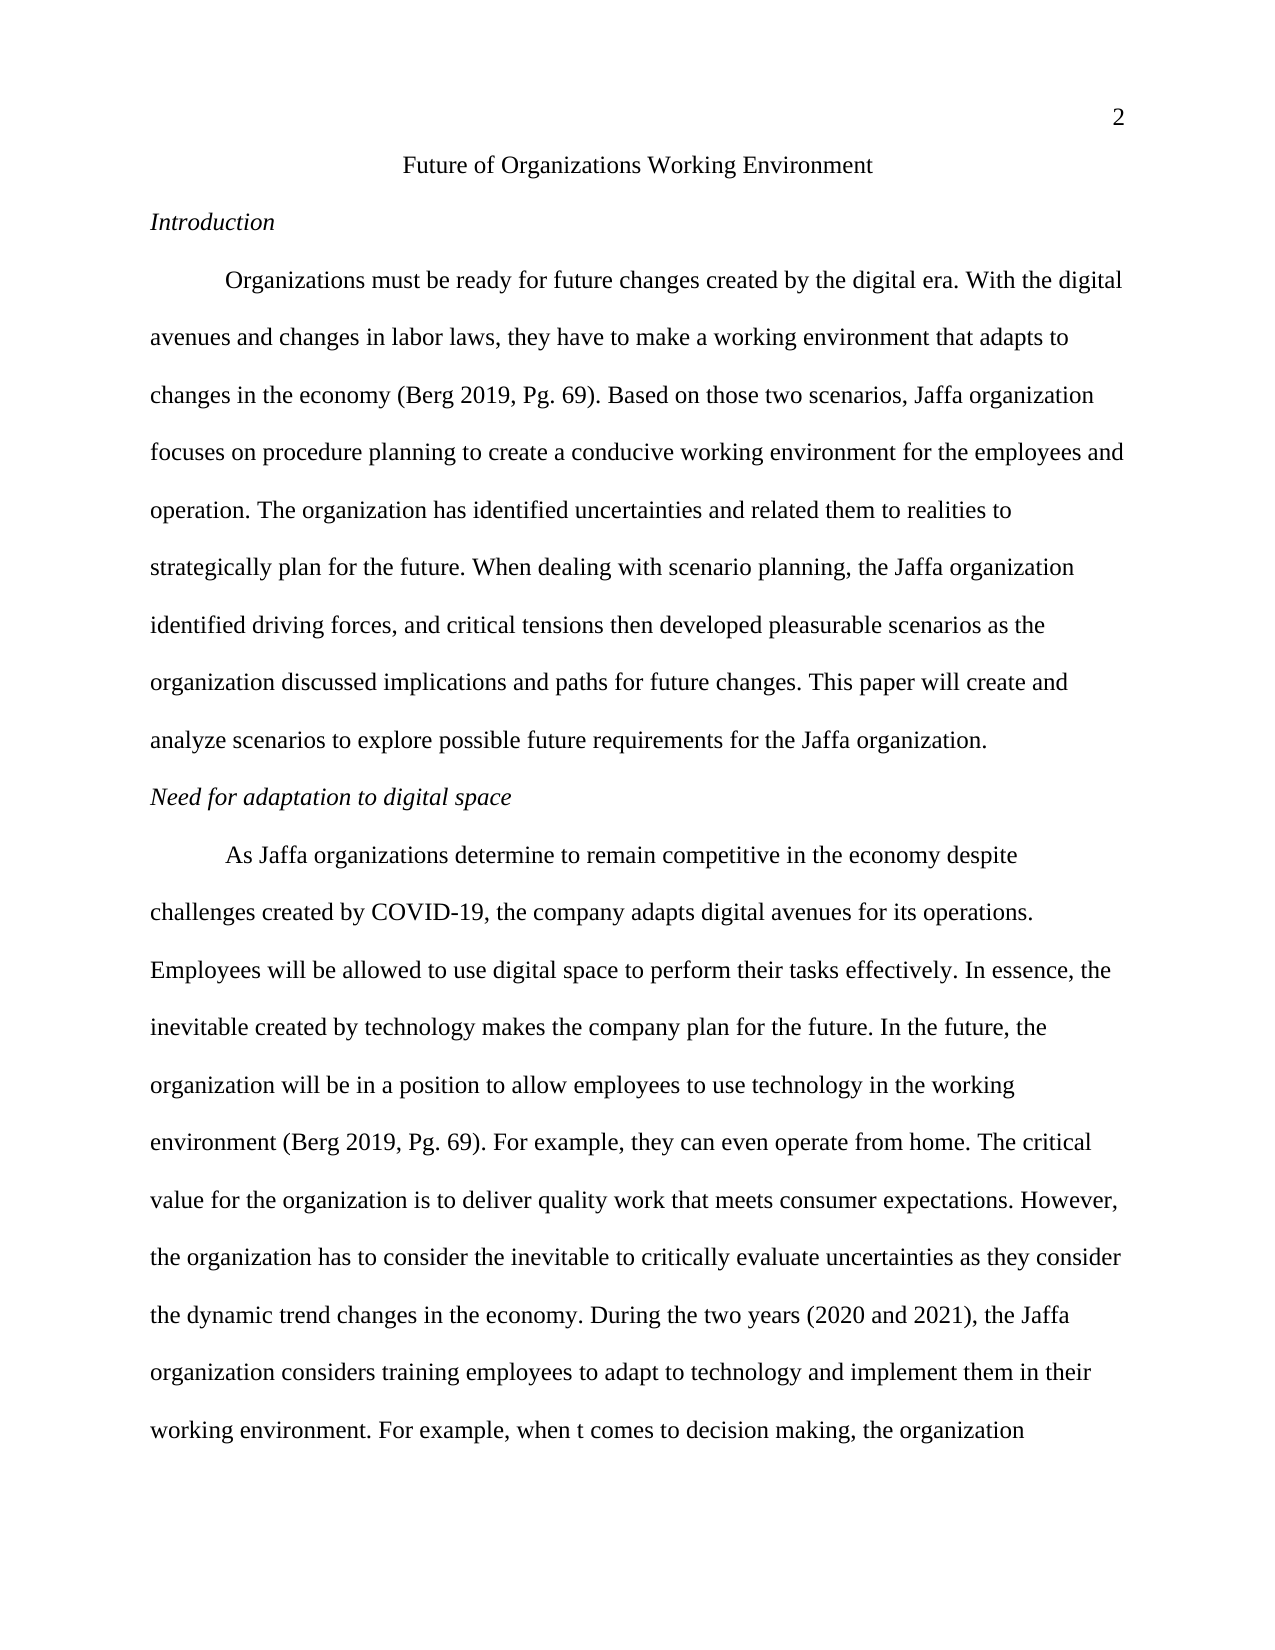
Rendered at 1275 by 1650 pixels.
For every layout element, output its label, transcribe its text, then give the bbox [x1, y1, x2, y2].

text Introduction [150, 207, 1125, 236]
text Need for adaptation to digital space [150, 782, 1125, 811]
text Organizations must be ready for future changes created by the digital era. With the digital avenues and changes in labor laws, they have to make a working environment that adapts to changes in the economy (Berg 2019, Pg. 69). Based on those two scenarios, Jaffa organization focuses on procedure planning to create a conducive working environment for the employees and operation. The organization has identified uncertainties and related them to realities to strategically plan for the future. When dealing with scenario planning, the Jaffa organization identified driving forces, and critical tensions then developed pleasurable scenarios as the organization discussed implications and paths for future changes. This paper will create and analyze scenarios to explore possible future requirements for the Jaffa organization. [150, 265, 1125, 754]
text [150, 840, 1125, 1444]
text Future of Organizations Working Environment [150, 150, 1125, 179]
